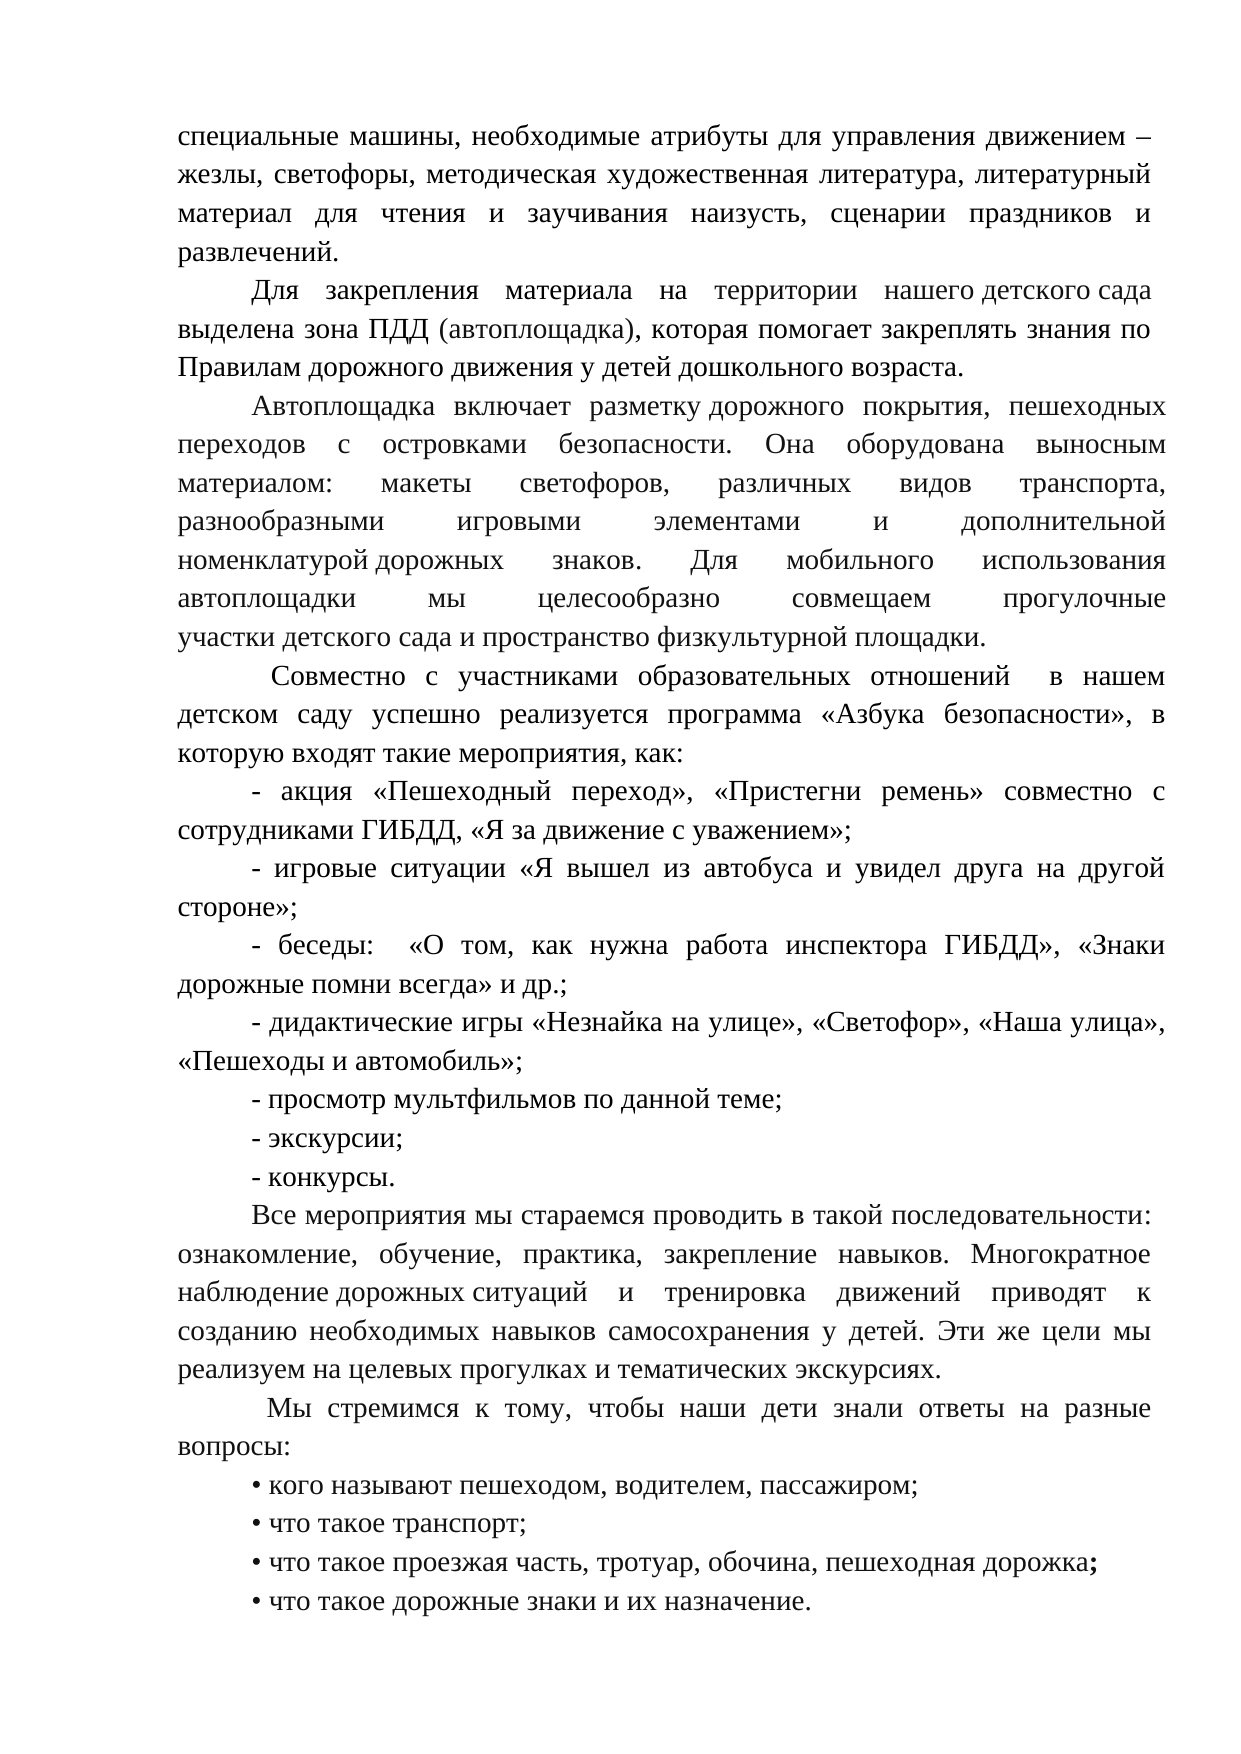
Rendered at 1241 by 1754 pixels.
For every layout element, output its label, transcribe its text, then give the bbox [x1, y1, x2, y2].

text • что такое дорожные знаки и их назначение. [177, 1583, 1152, 1616]
text Все мероприятия мы стараемся проводить в такой последовательности: ознакомление, обучение, практика, закрепление навыков. Многократное наблюдение дорожных ситуаций и тренировка движений приводят к созданию необходимых навыков самосохранения у детей. Эти же цели мы реализуем на целевых прогулках и тематических экскурсиях. [177, 1197, 1152, 1385]
text Мы стремимся к тому, чтобы наши дети знали ответы на разные вопросы: [177, 1390, 1152, 1462]
text • что такое транспорт; [177, 1506, 1152, 1539]
text - беседы: «О том, как нужна работа инспектора ГИБДД», «Знаки дорожные помни всегда» и др.; [177, 927, 1167, 999]
text - дидактические игры «Незнайка на улице», «Светофор», «Наша улица», «Пешеходы и автомобиль»; [177, 1004, 1167, 1077]
text - конкурсы. [177, 1159, 1152, 1192]
text • кого называют пешеходом, водителем, пассажиром; [177, 1467, 1152, 1501]
text • что такое проезжая часть, тротуар, обочина, пешеходная дорожка; [177, 1544, 1152, 1578]
text - игровые ситуации «Я вышел из автобуса и увидел друга на другой стороне»; [177, 850, 1167, 922]
text - экскурсии; [177, 1120, 1167, 1154]
text Автоплощадка включает разметку дорожного покрытия, пешеходных переходов с островками безопасности. Она оборудована выносным материалом: макеты светофоров, различных видов транспорта, разнообразными игровыми элементами и дополнительной номенклатурой дорожных знаков. Для мобильного использования автоплощадки мы целесообразно совмещаем прогулочные участки детского сада и пространство физкультурной площадки. [177, 388, 1167, 653]
text - акция «Пешеходный переход», «Пристегни ремень» совместно с сотрудниками ГИБДД, «Я за движение с уважением»; [177, 773, 1167, 845]
text Для закрепления материала на территории нашего детского сада выделена зона ПДД (автоплощадка), которая помогает закреплять знания по Правилам дорожного движения у детей дошкольного возраста. [177, 272, 1152, 383]
text Совместно с участниками образовательных отношений в нашем детском саду успешно реализуется программа «Азбука безопасности», в которую входят такие мероприятия, как: [177, 658, 1167, 768]
text - просмотр мультфильмов по данной теме; [177, 1082, 1167, 1115]
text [177, 118, 1152, 267]
